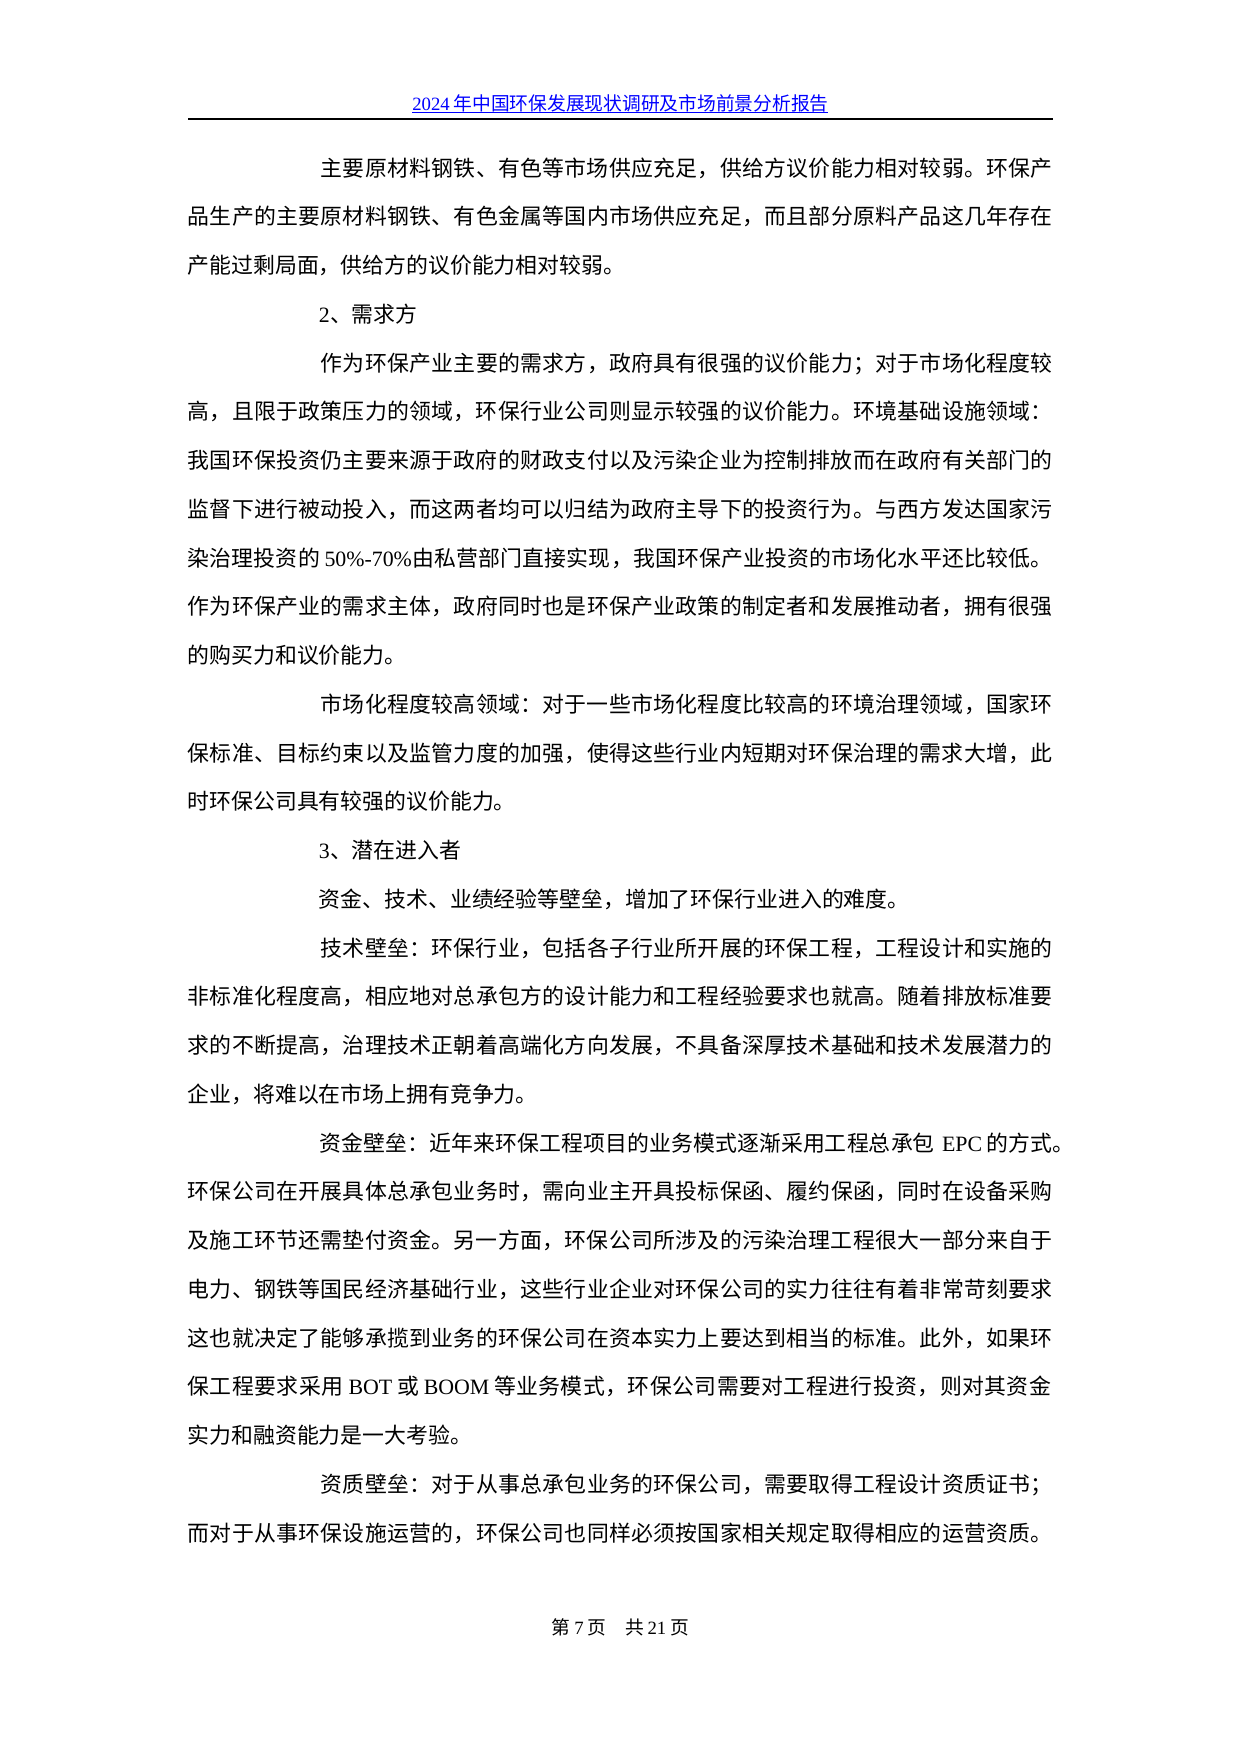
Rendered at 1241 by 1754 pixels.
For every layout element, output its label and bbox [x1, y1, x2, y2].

text [187, 150, 1053, 1548]
